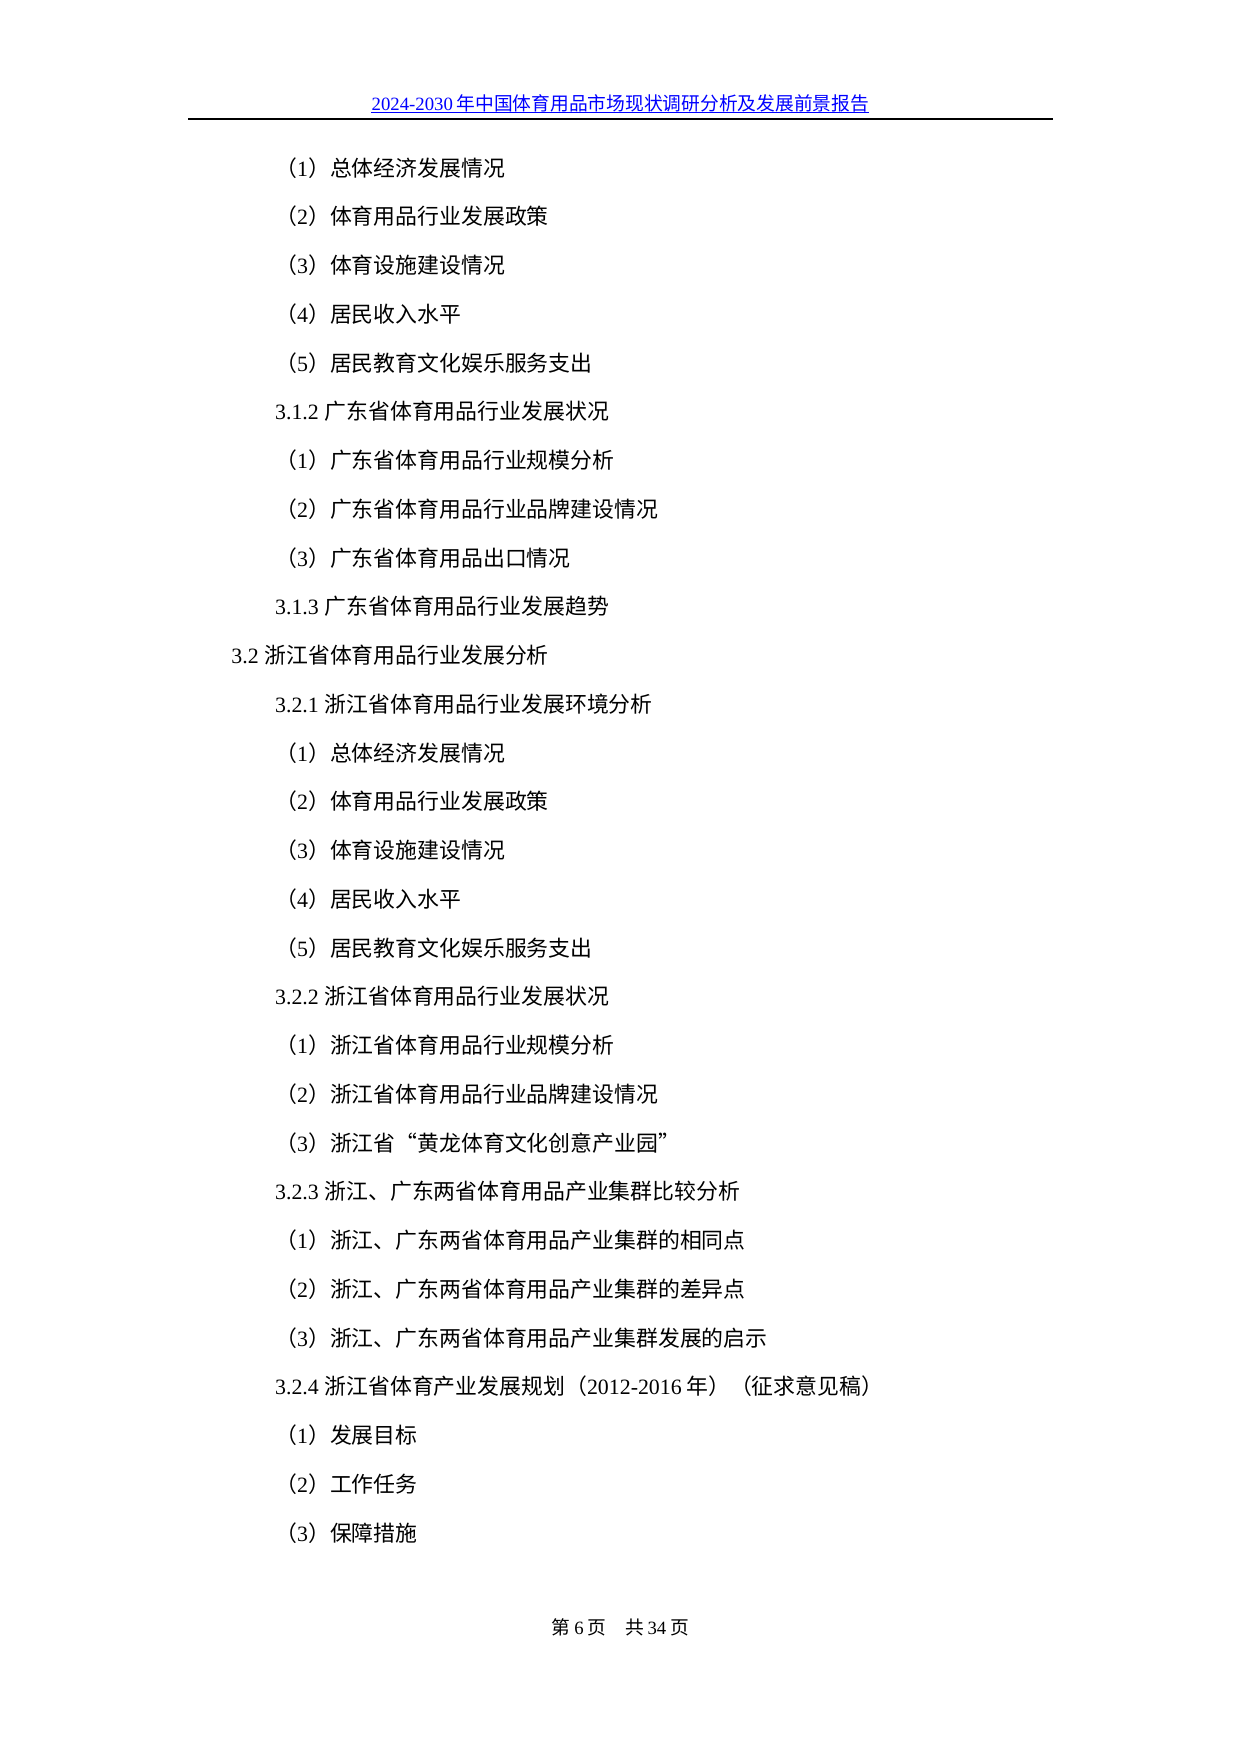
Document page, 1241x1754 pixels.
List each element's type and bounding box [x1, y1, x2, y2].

text [187, 150, 1053, 1548]
